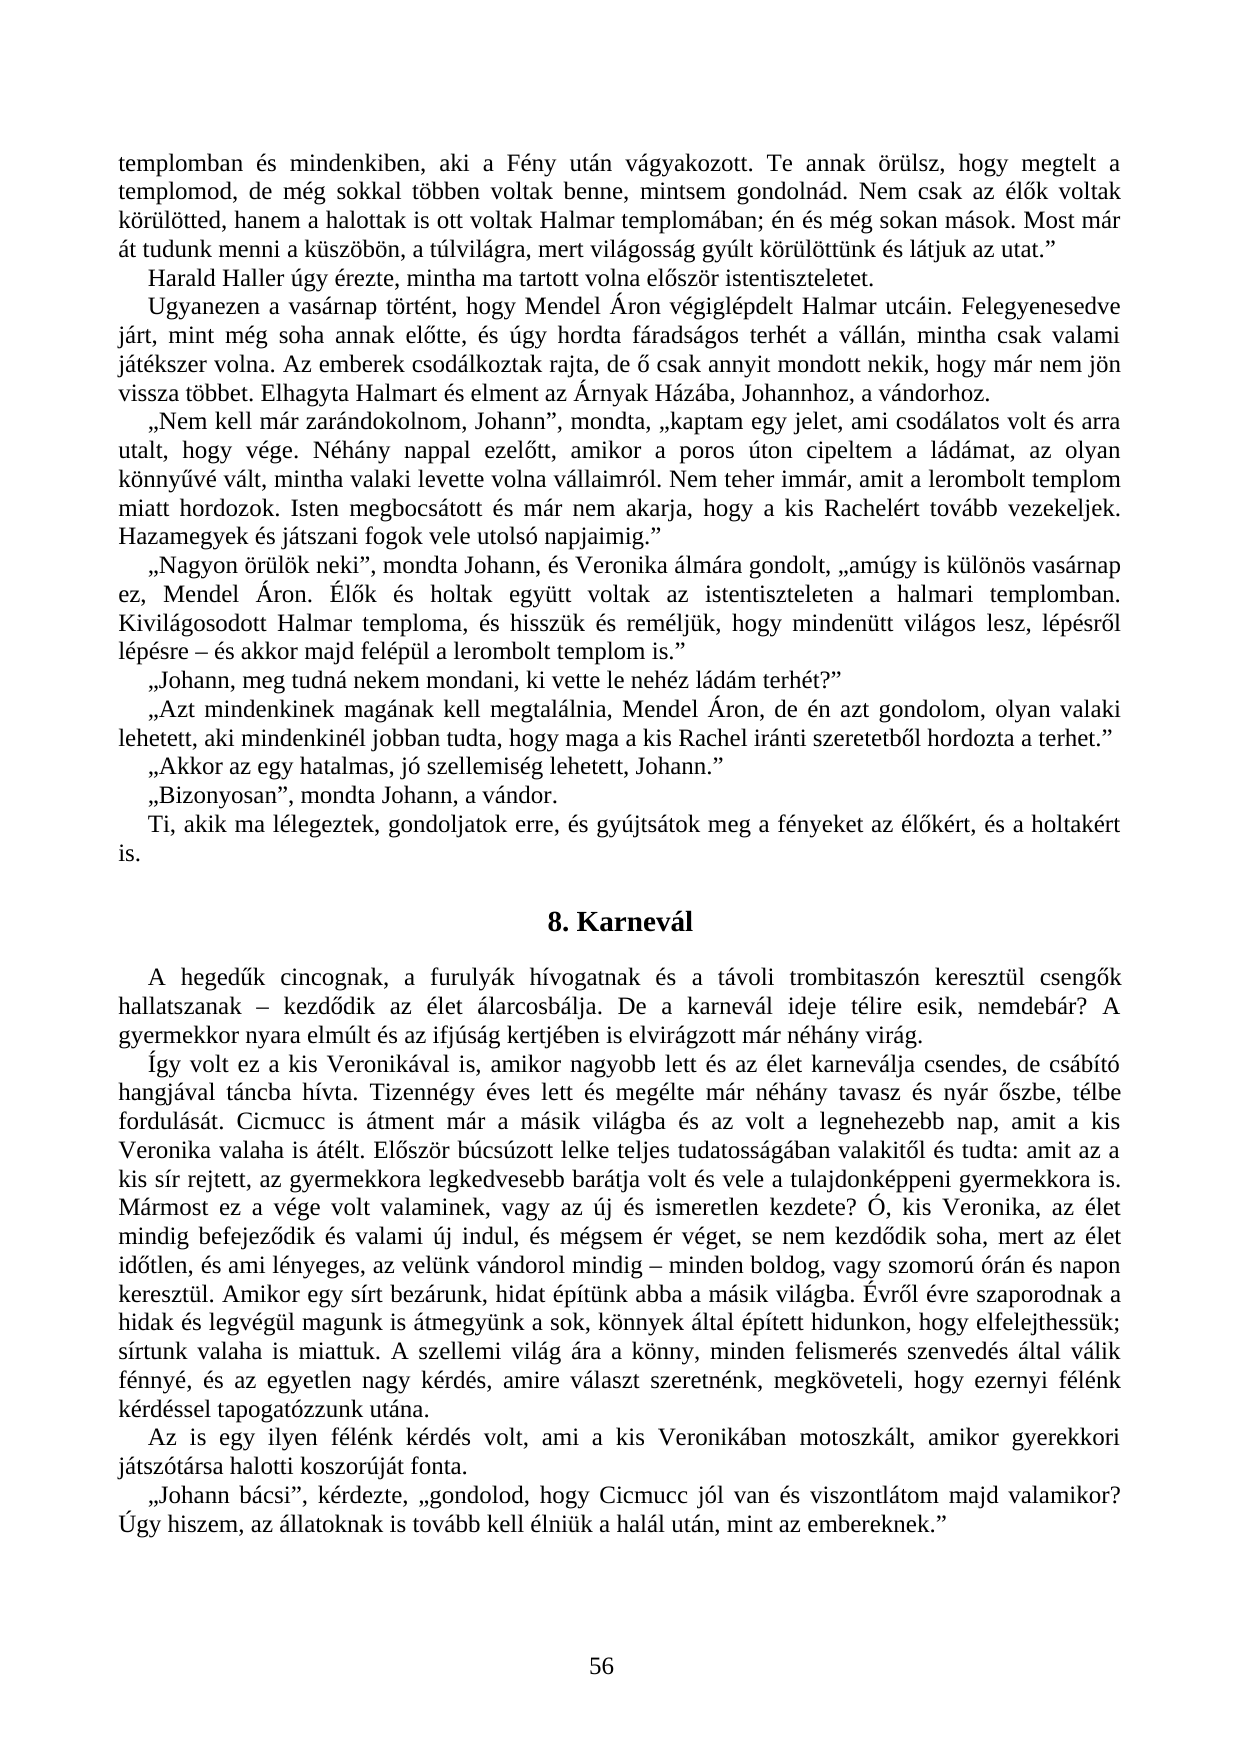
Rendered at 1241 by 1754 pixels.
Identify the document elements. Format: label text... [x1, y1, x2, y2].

text Az is egy ilyen félénk kérdés volt, ami a kis Veronikában motoszkált, amikor gyerekkori játszótársa halotti koszorúját fonta. [118, 1422, 1122, 1480]
text A hegedűk cincognak, a furulyák hívogatnak és a távoli trombitaszón keresztül csengők hallatszanak – kezdődik az élet álarcosbálja. De a karnevál ideje télire esik, nemdebár? A gyermekkor nyara elmúlt és az ifjúság kertjében is elvirágzott már néhány virág. [118, 962, 1122, 1049]
subtitle 8. Karnevál [118, 904, 1122, 937]
text „Akkor az egy hatalmas, jó szellemiség lehetett, Johann.” [118, 751, 1122, 780]
text Így volt ez a kis Veronikával is, amikor nagyobb lett és az élet karneválja csendes, de csábító hangjával táncba hívta. Tizennégy éves lett és megélte már néhány tavasz és nyár őszbe, télbe fordulását. Cicmucc is átment már a másik világba és az volt a legnehezebb nap, amit a kis Veronika valaha is átélt. Először búcsúzott lelke teljes tudatosságában valakitől és tudta: amit az a kis sír rejtett, az gyermekkora legkedvesebb barátja volt és vele a tulajdonképpeni gyermekkora is. Mármost ez a vége volt valaminek, vagy az új és ismeretlen kezdete? Ó, kis Veronika, az élet mindig befejeződik és valami új indul, és mégsem ér véget, se nem kezdődik soha, mert az élet időtlen, és ami lényeges, az velünk vándorol mindig – minden boldog, vagy szomorú órán és napon keresztül. Amikor egy sírt bezárunk, hidat építünk abba a másik világba. Évről évre szaporodnak a hidak és legvégül magunk is átmegyünk a sok, könnyek által épített hidunkon, hogy elfelejthessük; sírtunk valaha is miattuk. A szellemi világ ára a könny, minden felismerés szenvedés által válik fénnyé, és az egyetlen nagy kérdés, amire választ szeretnénk, megköveteli, hogy ezernyi félénk kérdéssel tapogatózzunk utána. [118, 1049, 1122, 1422]
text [118, 148, 1122, 263]
text Ugyanezen a vasárnap történt, hogy Mendel Áron végiglépdelt Halmar utcáin. Felegyenesedve járt, mint még soha annak előtte, és úgy hordta fáradságos terhét a vállán, mintha csak valami játékszer volna. Az emberek csodálkoztak rajta, de ő csak annyit mondott nekik, hogy már nem jön vissza többet. Elhagyta Halmart és elment az Árnyak Házába, Johannhoz, a vándorhoz. [118, 291, 1122, 406]
text „Nem kell már zarándokolnom, Johann”, mondta, „kaptam egy jelet, ami csodálatos volt és arra utalt, hogy vége. Néhány nappal ezelőtt, amikor a poros úton cipeltem a ládámat, az olyan könnyűvé vált, mintha valaki levette volna vállaimról. Nem teher immár, amit a lerombolt templom miatt hordozok. Isten megbocsátott és már nem akarja, hogy a kis Rachelért tovább vezekeljek. Hazamegyek és játszani fogok vele utolsó napjaimig.” [118, 406, 1122, 550]
text „Johann, meg tudná nekem mondani, ki vette le nehéz ládám terhét?” [118, 665, 1122, 694]
text „Johann bácsi”, kérdezte, „gondolod, hogy Cicmucc jól van és viszontlátom majd valamikor? Úgy hiszem, az állatoknak is tovább kell élniük a halál után, mint az embereknek.” [118, 1480, 1122, 1537]
text Harald Haller úgy érezte, mintha ma tartott volna először istentiszteletet. [118, 263, 1122, 291]
text Ti, akik ma lélegeztek, gondoljatok erre, és gyújtsátok meg a fényeket az élőkért, és a holtakért is. [118, 809, 1122, 866]
text „Azt mindenkinek magának kell megtalálnia, Mendel Áron, de én azt gondolom, olyan valaki lehetett, aki mindenkinél jobban tudta, hogy maga a kis Rachel iránti szeretetből hordozta a terhet.” [118, 694, 1122, 751]
text „Nagyon örülök neki”, mondta Johann, és Veronika álmára gondolt, „amúgy is különös vasárnap ez, Mendel Áron. Élők és holtak együtt voltak az istentiszteleten a halmari templomban. Kivilágosodott Halmar temploma, és hisszük és reméljük, hogy mindenütt világos lesz, lépésről lépésre – és akkor majd felépül a lerombolt templom is.” [118, 550, 1122, 665]
text „Bizonyosan”, mondta Johann, a vándor. [118, 780, 1122, 809]
